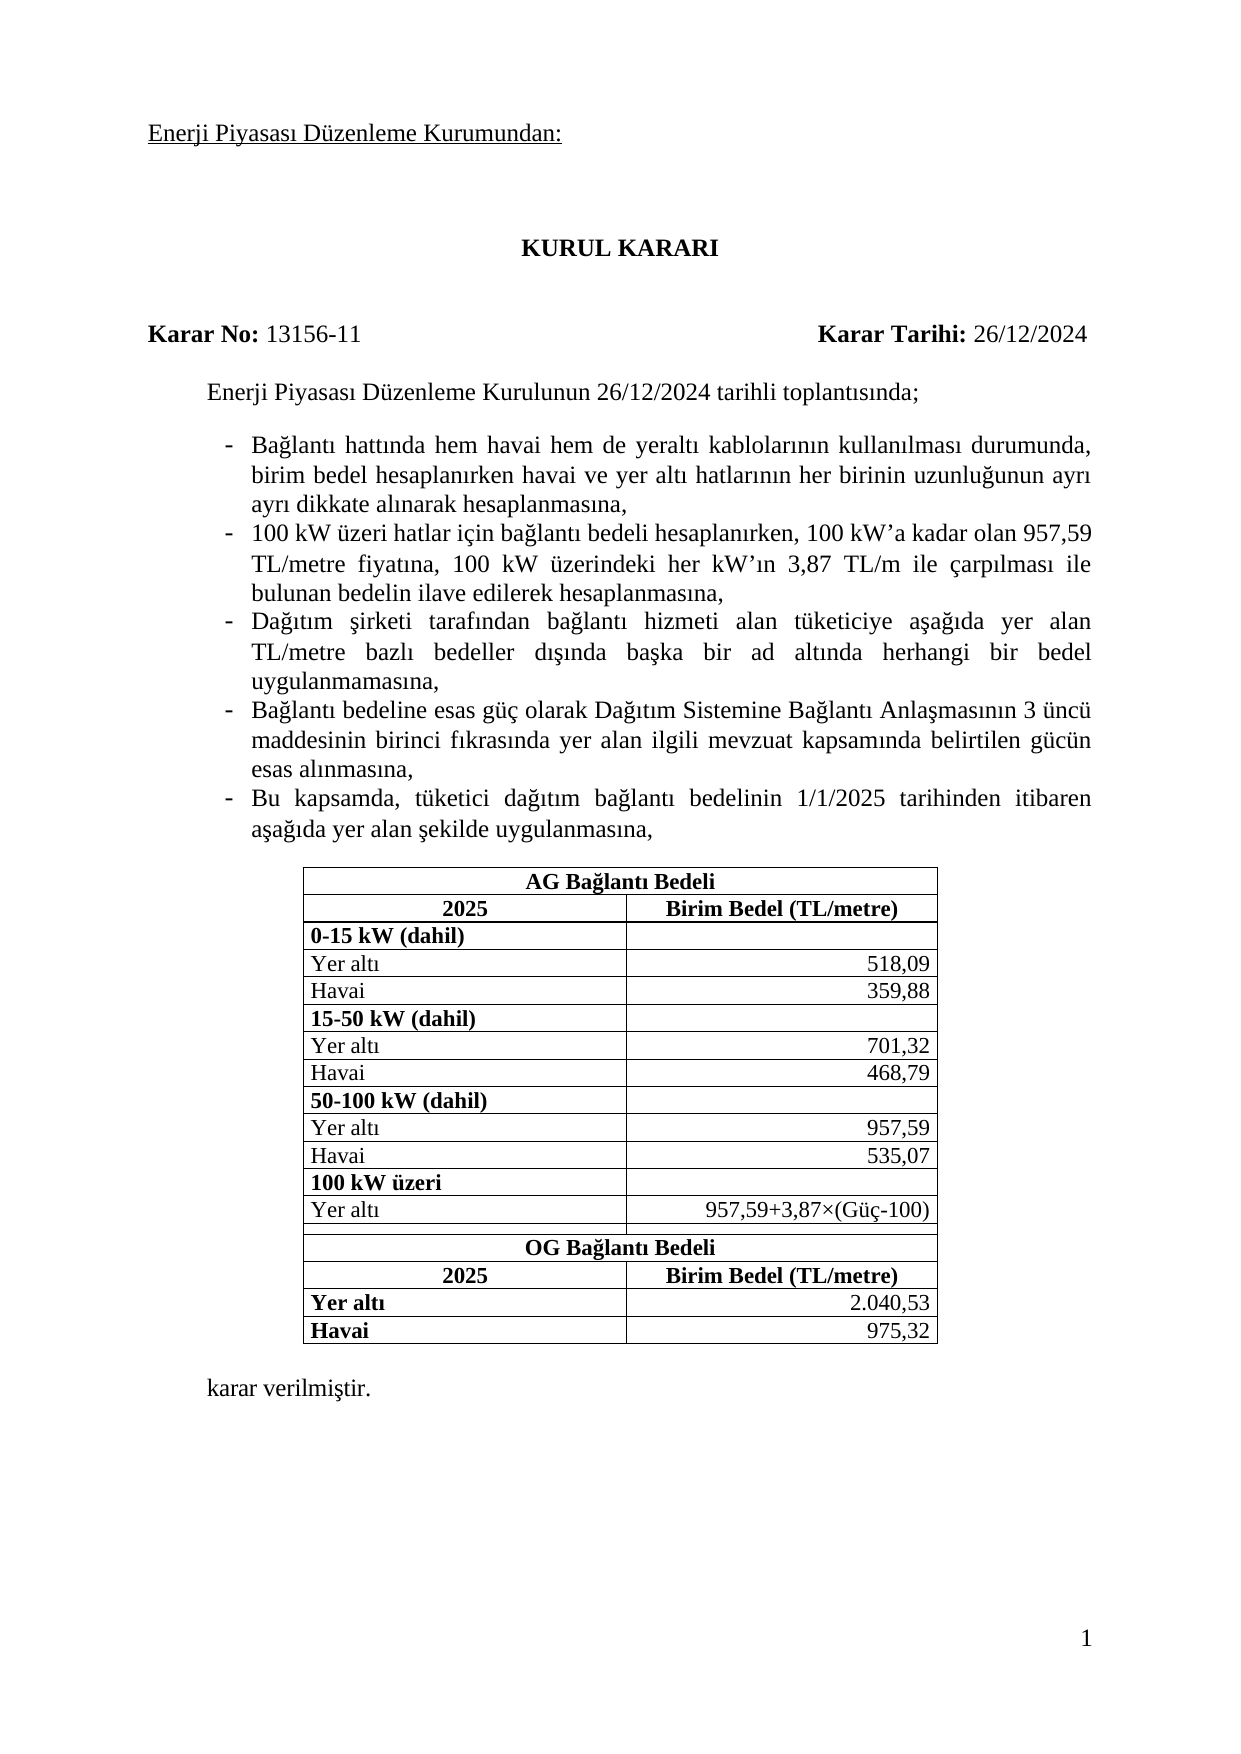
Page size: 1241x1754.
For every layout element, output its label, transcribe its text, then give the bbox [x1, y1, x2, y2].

table_cell 957,59 [627, 1114, 937, 1141]
table_cell Havai [304, 1142, 626, 1168]
table_cell 957,59+3,87×(Güç-100) [627, 1196, 937, 1223]
table_cell 2025 [304, 895, 626, 921]
table_cell Birim Bedel (TL/metre) [627, 1262, 937, 1288]
table_cell 50-100 kW (dahil) [304, 1087, 626, 1113]
table_cell 468,79 [627, 1060, 937, 1086]
table_cell Yer altı [304, 950, 626, 976]
text Enerji Piyasası Düzenleme Kurumundan: [148, 118, 1093, 147]
table_cell 518,09 [627, 950, 937, 976]
table_cell 2.040,53 [627, 1289, 937, 1316]
list 100 kW üzeri hatlar için bağlantı bedeli hesaplanırken, 100 kW’a kadar olan 957,59 TL/metre fiyatına, 100 kW üzerindeki her kW’ın 3,87 TL/m ile çarpılması ile bulunan bedelin ilave edilerek hesaplanmasına, [221, 518, 1093, 606]
table_cell 0-15 kW (dahil) [304, 923, 626, 949]
text Karar No: 13156-11 Karar Tarihi: 26/12/2024 [148, 319, 1093, 348]
table_cell OG Bağlantı Bedeli [304, 1235, 937, 1261]
table_cell Yer altı [304, 1196, 626, 1223]
table_cell 975,32 [627, 1317, 937, 1343]
table_cell 359,88 [627, 977, 937, 1004]
list Enerji Piyasası Düzenleme Kurulunun 26/12/2024 tarihli toplantısında; [207, 377, 1093, 406]
table_cell 701,32 [627, 1032, 937, 1058]
table_cell [627, 1087, 937, 1113]
table_header AG Bağlantı Bedeli [304, 868, 937, 894]
table_cell [627, 923, 937, 949]
table_cell Havai [304, 1317, 626, 1343]
table_cell Birim Bedel (TL/metre) [627, 895, 937, 921]
table_cell Havai [304, 1060, 626, 1086]
text KURUL KARARI [148, 233, 1093, 262]
list Dağıtım şirketi tarafından bağlantı hizmeti alan tüketiciye aşağıda yer alan TL/metre bazlı bedeller dışında başka bir ad altında herhangi bir bedel uygulanmamasına, [221, 606, 1093, 695]
list Bağlantı bedeline esas güç olarak Dağıtım Sistemine Bağlantı Anlaşmasının 3 üncü maddesinin birinci fıkrasında yer alan ilgili mevzuat kapsamında belirtilen gücün esas alınmasına, [221, 695, 1093, 783]
table_cell 535,07 [627, 1142, 937, 1168]
table_cell Havai [304, 977, 626, 1004]
table_cell [627, 1224, 937, 1233]
table_cell 15-50 kW (dahil) [304, 1005, 626, 1031]
table_cell 2025 [304, 1262, 626, 1288]
list Bu kapsamda, tüketici dağıtım bağlantı bedelinin 1/1/2025 tarihinden itibaren aşağıda yer alan şekilde uygulanmasına, [221, 783, 1093, 843]
list karar verilmiştir. [207, 1373, 1093, 1402]
table_cell 100 kW üzeri [304, 1169, 626, 1195]
list Bağlantı hattında hem havai hem de yeraltı kablolarının kullanılması durumunda, birim bedel hesaplanırken havai ve yer altı hatlarının her birinin uzunluğunun ayrı ayrı dikkate alınarak hesaplanmasına, [221, 430, 1093, 518]
table_cell [627, 1005, 937, 1031]
table_cell Yer altı [304, 1114, 626, 1141]
table_cell Yer altı [304, 1032, 626, 1058]
table_cell [627, 1169, 937, 1195]
table_cell [304, 1224, 626, 1233]
table_cell Yer altı [304, 1289, 626, 1316]
